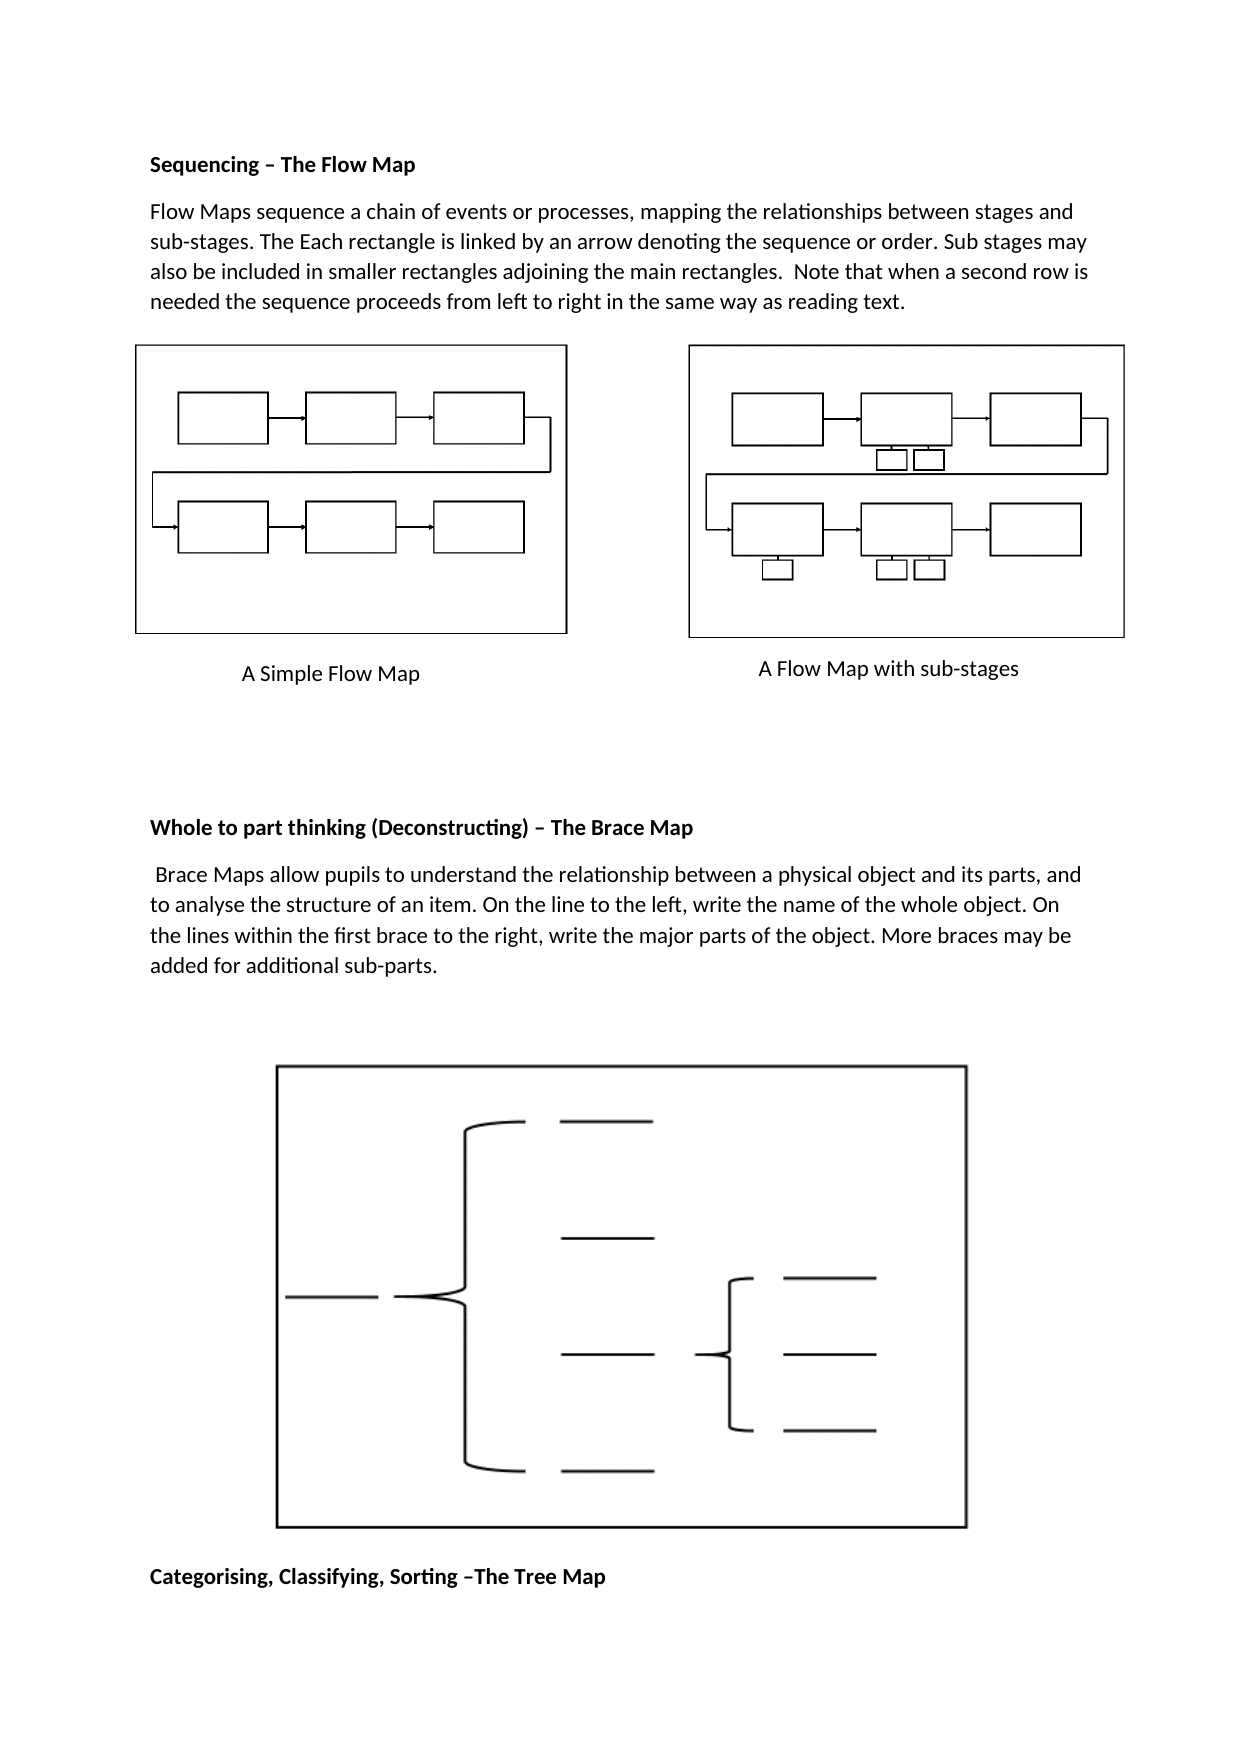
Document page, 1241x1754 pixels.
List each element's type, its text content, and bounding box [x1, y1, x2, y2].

picture [72, 336, 607, 636]
text Sequencing – The Flow Map [150, 150, 1090, 178]
picture [625, 336, 1165, 639]
text Flow Maps sequence a chain of events or processes, mapping the relationships between stages and sub-stages. The Each rectangle is linked by an arrow denoting the sequence or order. Sub stages may also be included in smaller rectangles adjoining the main rectangles. Note that when a second row is needed the sequence proceeds from left to right in the same way as reading text. [150, 197, 1090, 316]
text Brace Maps allow pupils to understand the relationship between a physical object and its parts, and to analyse the structure of an item. On the line to the left, write the name of the whole object. On the lines within the first brace to the right, write the major parts of the object. More braces may be added for additional sub-parts. [150, 860, 1090, 979]
picture [176, 1051, 1036, 1533]
text Whole to part thinking (Deconstructing) – The Brace Map [150, 813, 1090, 841]
